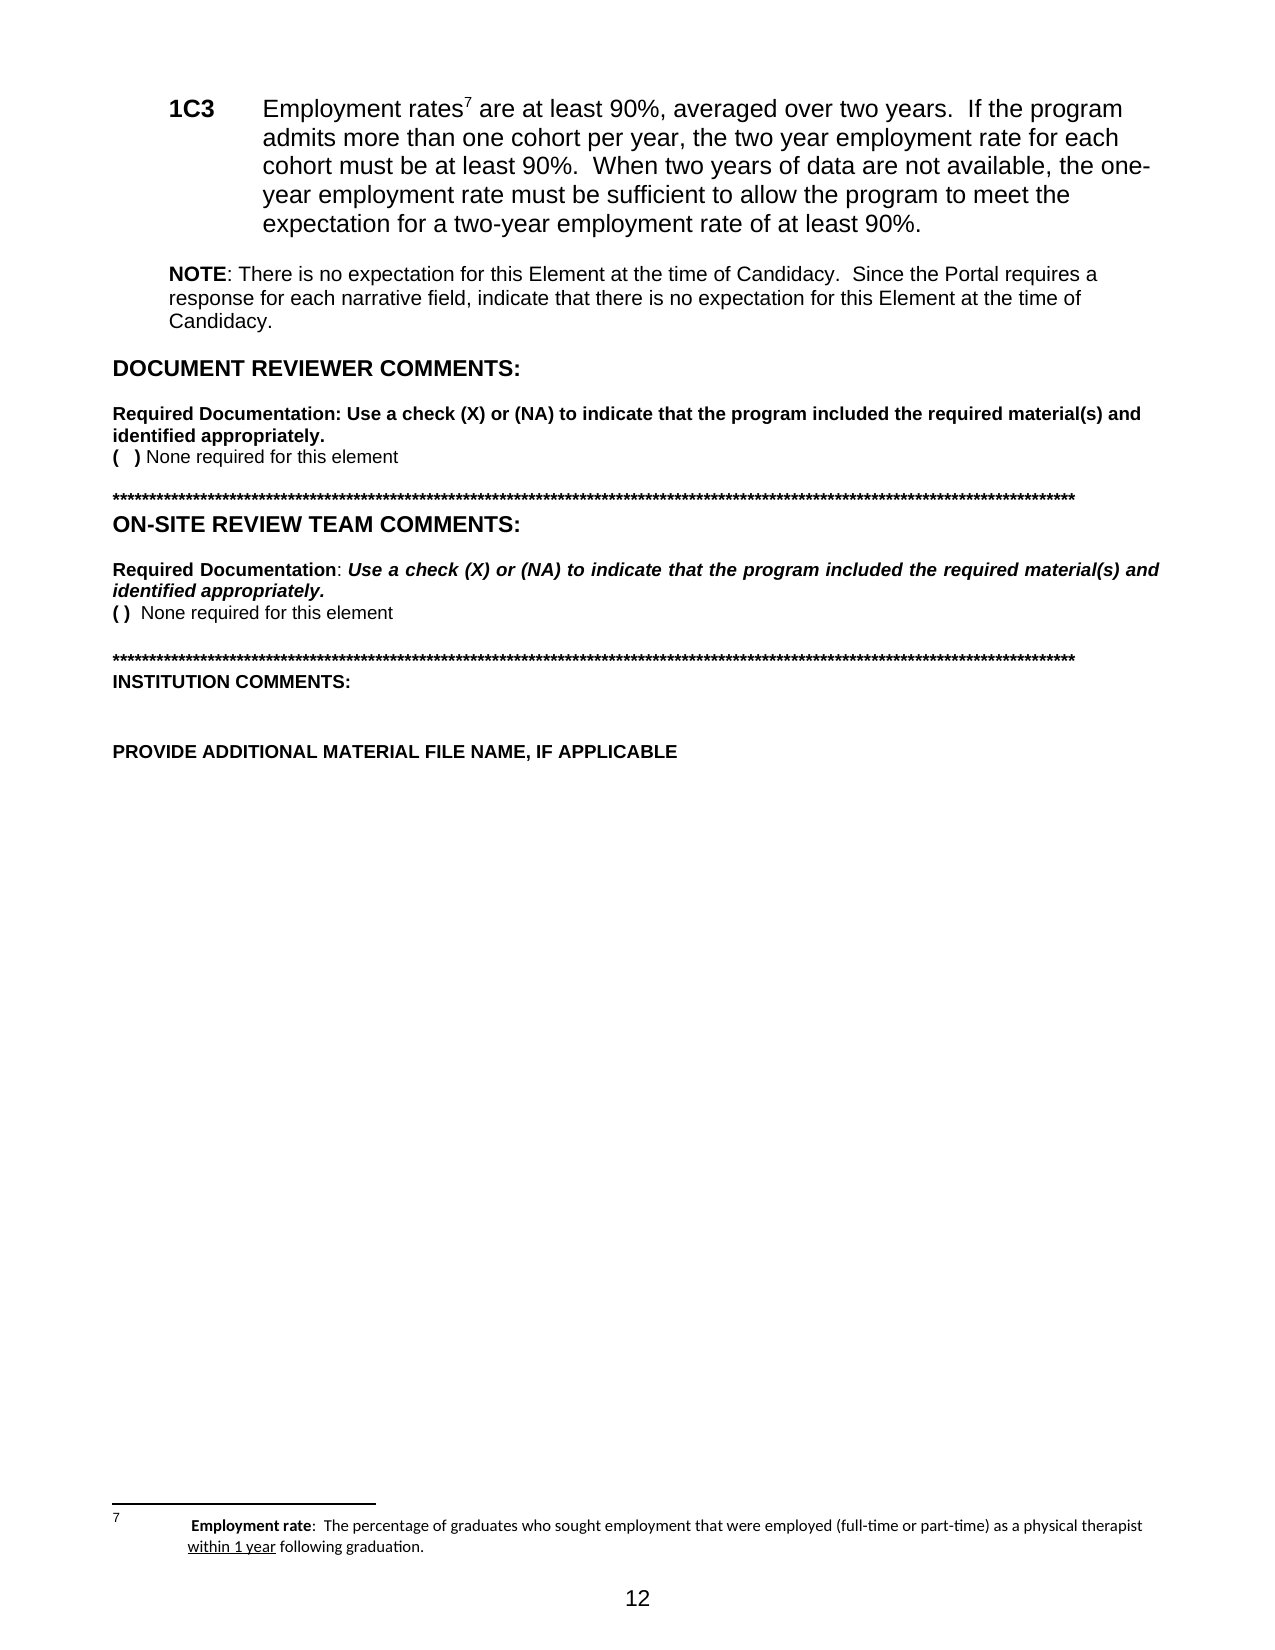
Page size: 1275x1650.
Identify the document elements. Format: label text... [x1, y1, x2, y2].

text INSTITUTION COMMENTS: [112, 671, 1162, 693]
text ( ) None required for this element [112, 602, 1162, 623]
text ON-SITE REVIEW TEAM COMMENTS: [112, 511, 1162, 537]
text DOCUMENT REVIEWER COMMENTS: [112, 355, 1162, 381]
text Required Documentation: Use a check (X) or (NA) to indicate that the program included the required material(s) and identified appropriately. [112, 558, 1162, 602]
text 1C3 Employment rates are at least 90%, averaged over two years. If the program admits more than one cohort per year, the two year employment rate for each cohort must be at least 90%. When two years of data are not available, the one-year employment rate must be sufficient to allow the program to meet the expectation for a two-year employment rate of at least 90%. [169, 94, 1177, 237]
text PROVIDE ADDITIONAL MATERIAL FILE NAME, IF APPLICABLE [112, 741, 1162, 762]
text ************************************************************************************************************************************ [112, 649, 1162, 671]
text NOTE: There is no expectation for this Element at the time of Candidacy. Since the Portal requires a response for each narrative field, indicate that there is no expectation for this Element at the time of Candidacy. [169, 261, 1162, 333]
text ************************************************************************************************************************************ [112, 489, 1162, 511]
text ( ) None required for this element [112, 446, 1162, 467]
text Required Documentation: Use a check (X) or (NA) to indicate that the program included the required material(s) and identified appropriately. [112, 403, 1162, 446]
